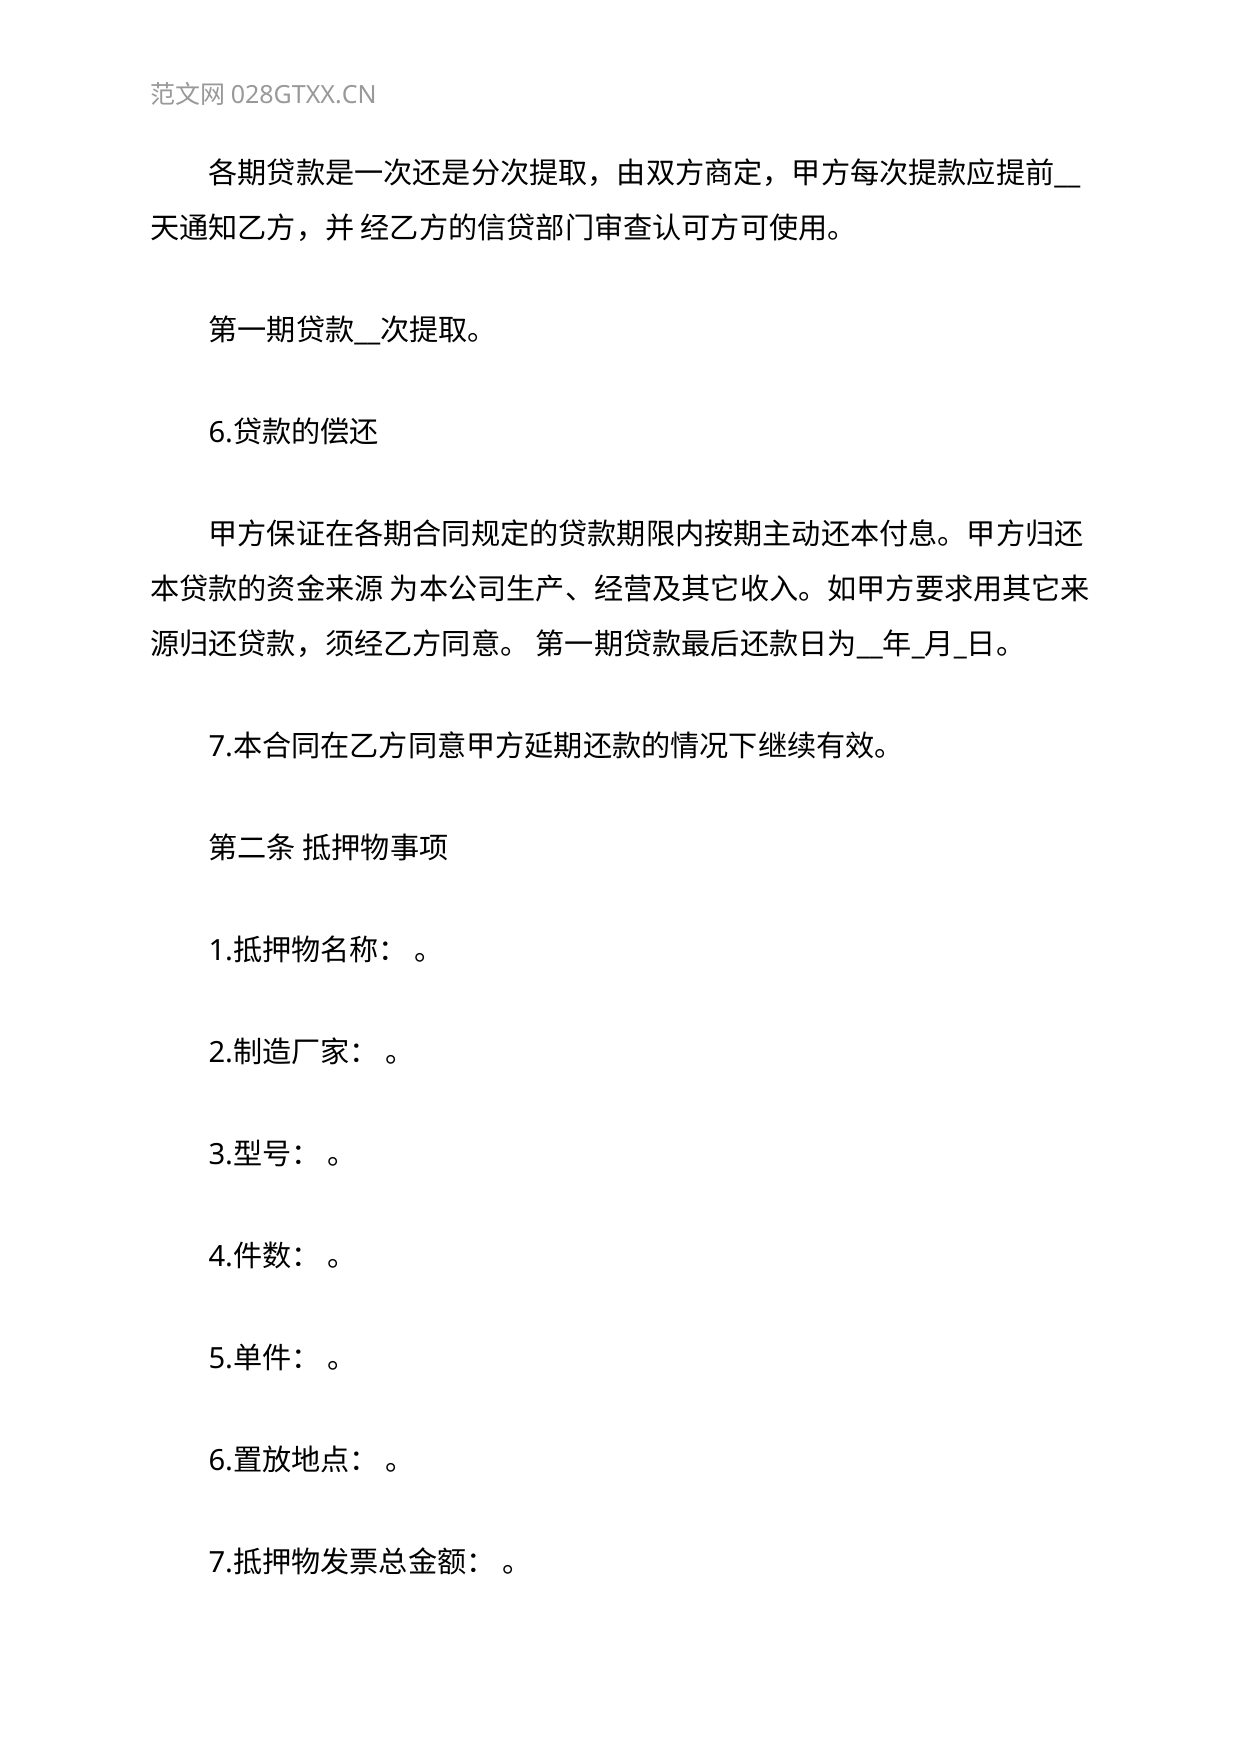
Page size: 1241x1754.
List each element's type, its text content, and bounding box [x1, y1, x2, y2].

text 3.型号： 。 [150, 1130, 1090, 1173]
text 4.件数： 。 [150, 1232, 1090, 1274]
text 各期贷款是一次还是分次提取，由双方商定，甲方每次提款应提前__天通知乙方，并 经乙方的信贷部门审查认可方可使用。 [150, 150, 1090, 247]
text 2.制造厂家： 。 [150, 1028, 1090, 1071]
text 6.置放地点： 。 [150, 1436, 1090, 1478]
text 第二条 抵押物事项 [150, 824, 1090, 867]
text 第一期贷款__次提取。 [150, 307, 1090, 349]
text 7.本合同在乙方同意甲方延期还款的情况下继续有效。 [150, 722, 1090, 765]
text 6.贷款的偿还 [150, 409, 1090, 451]
text 7.抵押物发票总金额： 。 [150, 1538, 1090, 1581]
text 甲方保证在各期合同规定的贷款期限内按期主动还本付息。甲方归还本贷款的资金来源 为本公司生产、经营及其它收入。如甲方要求用其它来源归还贷款，须经乙方同意。 第一期贷款最后还款日为__年_月_日。 [150, 511, 1090, 663]
text 1.抵押物名称： 。 [150, 926, 1090, 969]
text 5.单件： 。 [150, 1334, 1090, 1377]
